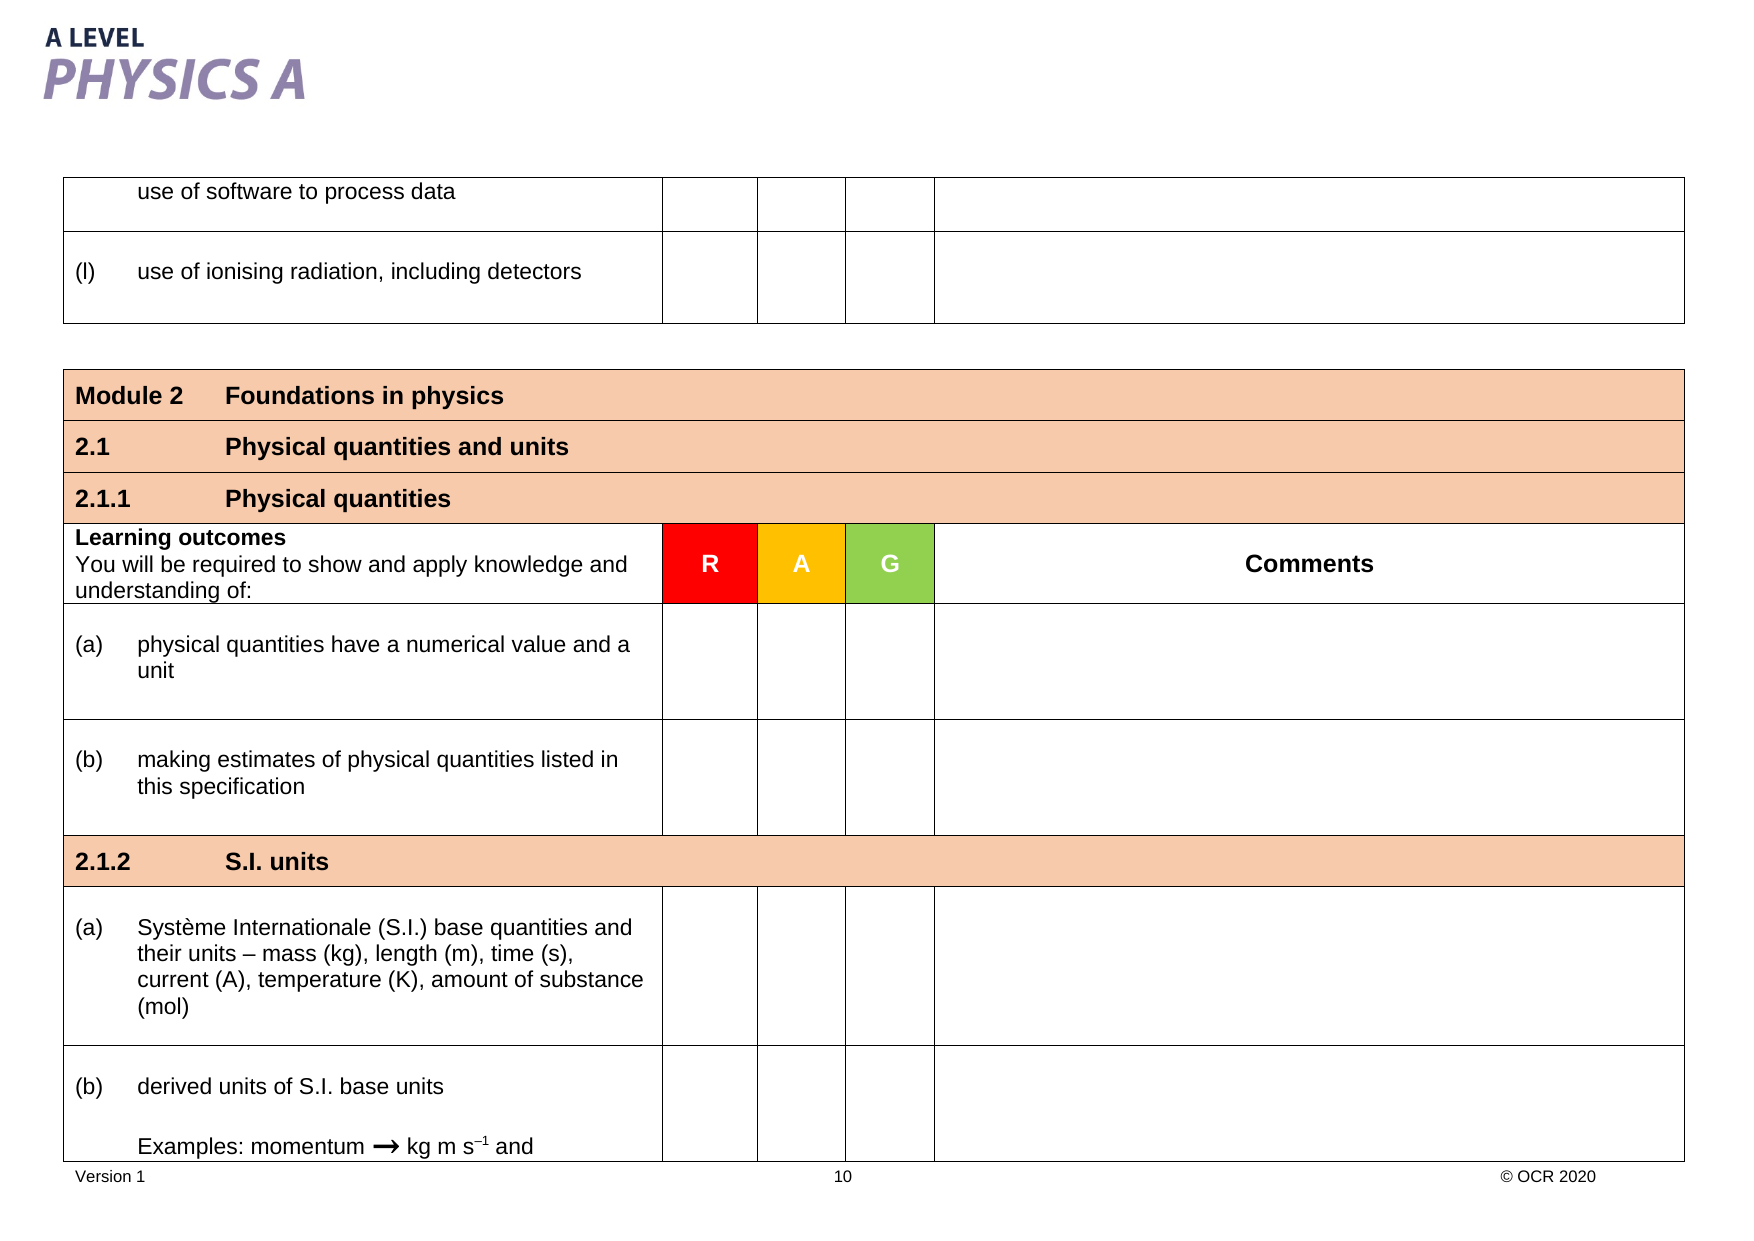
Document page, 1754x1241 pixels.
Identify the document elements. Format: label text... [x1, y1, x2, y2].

table_cell [758, 720, 845, 835]
picture [0, 0, 1749, 175]
table_cell [758, 178, 845, 231]
table_cell [935, 887, 1684, 1045]
table_cell [935, 720, 1684, 835]
table_cell [758, 232, 845, 323]
table_cell (b) derived units of S.I. base units Examples: momentum → kg m s–1 and Density → kg m–3 [64, 1046, 662, 1161]
table_cell [663, 178, 757, 231]
table_cell (l) use of ionising radiation, including detectors [64, 232, 662, 323]
table_cell (k) use of ICT such as computer modelling, or data logger with a variety of sensors to collect data or use of software to process data [64, 178, 662, 231]
table_cell physical quantities have a numerical value and a unit [64, 604, 662, 719]
table_cell 2.1 Physical quantities and units [64, 421, 1684, 472]
table_cell [846, 604, 934, 719]
table_cell [663, 1046, 757, 1161]
table_cell [663, 887, 757, 1045]
table_header Module 2 Foundations in physics [64, 370, 1684, 420]
table_cell [846, 232, 934, 323]
table_cell 2.1.2 S.I. units [64, 836, 1684, 886]
table_cell making estimates of physical quantities listed in this specification [64, 720, 662, 835]
table_cell [935, 232, 1684, 323]
table_cell 2.1.1 Physical quantities [64, 473, 1684, 523]
table_cell [663, 232, 757, 323]
table_cell R [663, 524, 757, 603]
table_cell [846, 178, 934, 231]
table_cell A [758, 524, 845, 603]
table_cell [935, 178, 1684, 231]
table_cell [935, 604, 1684, 719]
table_cell Learning outcomes You will be required to show and apply knowledge and understanding of: [64, 524, 662, 603]
table_cell G [846, 524, 934, 603]
table_cell [663, 720, 757, 835]
table_cell [846, 1046, 934, 1161]
table_cell [935, 1046, 1684, 1161]
table_cell (a) Système Internationale (S.I.) base quantities and their units – mass (kg), length (m), time (s), current (A), temperature (K), amount of substance (mol) [64, 887, 662, 1045]
table_cell [758, 1046, 845, 1161]
table_cell Comments [935, 524, 1684, 603]
table_cell [846, 720, 934, 835]
table_cell [846, 887, 934, 1045]
table_cell [758, 887, 845, 1045]
table_cell [758, 604, 845, 719]
table_cell [663, 604, 757, 719]
